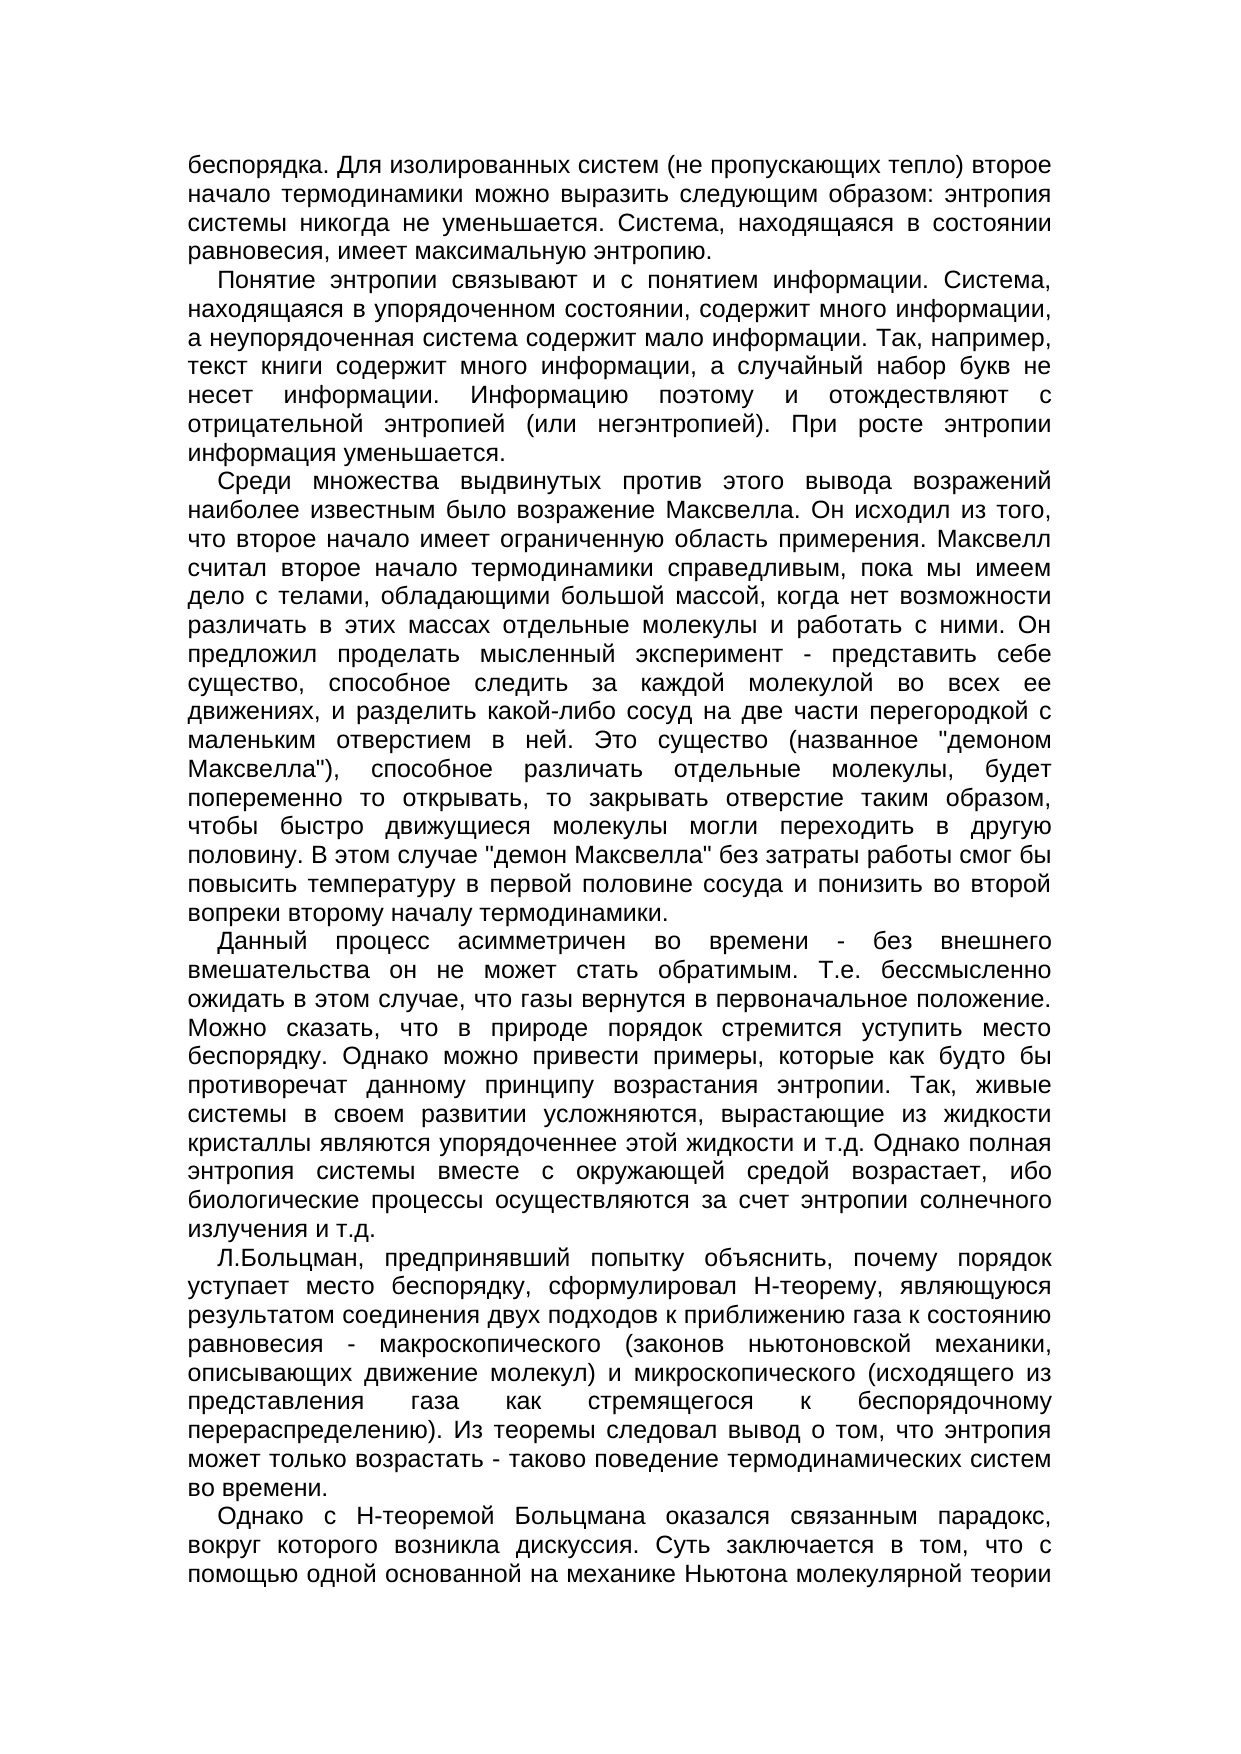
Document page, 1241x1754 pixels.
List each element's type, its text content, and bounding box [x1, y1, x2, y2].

text Среди множества выдвинутых против этого вывода возражений наиболее известным было возражение Максвелла. Он исходил из того, что второе начало имеет ограниченную область примерения. Максвелл считал второе начало термодинамики справедливым, пока мы имеем дело с телами, обладающими большой массой, когда нет возможности различать в этих массах отдельные молекулы и работать с ними. Он предложил проделать мысленный эксперимент - представить себе существо, способное следить за каждой молекулой во всех ее движениях, и разделить какой-либо сосуд на две части перегородкой с маленьким отверстием в ней. Это существо (названное "демоном Максвелла"), способное различать отдельные молекулы, будет попеременно то открывать, то закрывать отверстие таким образом, чтобы быстро движущиеся молекулы могли переходить в другую половину. В этом случае "демон Максвелла" без затраты работы смог бы повысить температуру в первой половине сосуда и понизить во второй вопреки второму началу термодинамики. [187, 466, 1053, 926]
text Данный процесс асимметричен во времени - без внешнего вмешательства он не может стать обратимым. Т.е. бессмысленно ожидать в этом случае, что газы вернутся в первоначальное положение. Можно сказать, что в природе порядок стремится уступить место беспорядку. Однако можно привести примеры, которые как будто бы противоречат данному принципу возрастания энтропии. Так, живые системы в своем развитии усложняются, вырастающие из жидкости кристаллы являются упорядоченнее этой жидкости и т.д. Однако полная энтропия системы вместе с окружающей средой возрастает, ибо биологические процессы осуществляются за счет энтропии солнечного излучения и т.д. [187, 926, 1053, 1242]
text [187, 150, 1053, 265]
text Л.Больцман, предпринявший попытку объяснить, почему порядок уступает место беспорядку, сформулировал H-теорему, являющуюся результатом соединения двух подходов к приближению газа к состоянию равновесия - макроскопического (законов ньютоновской механики, описывающих движение молекул) и микроскопического (исходящего из представления газа как стремящегося к беспорядочному перераспределению). Из теоремы следовал вывод о том, что энтропия может только возрастать - таково поведение термодинамических систем во времени. [187, 1242, 1053, 1501]
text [187, 1501, 1053, 1587]
text Понятие энтропии связывают и с понятием информации. Система, находящаяся в упорядоченном состоянии, содержит много информации, а неупорядоченная система содержит мало информации. Так, например, текст книги содержит много информации, а случайный набор букв не несет информации. Информацию поэтому и отождествляют с отрицательной энтропией (или негэнтропией). При росте энтропии информация уменьшается. [187, 265, 1053, 466]
